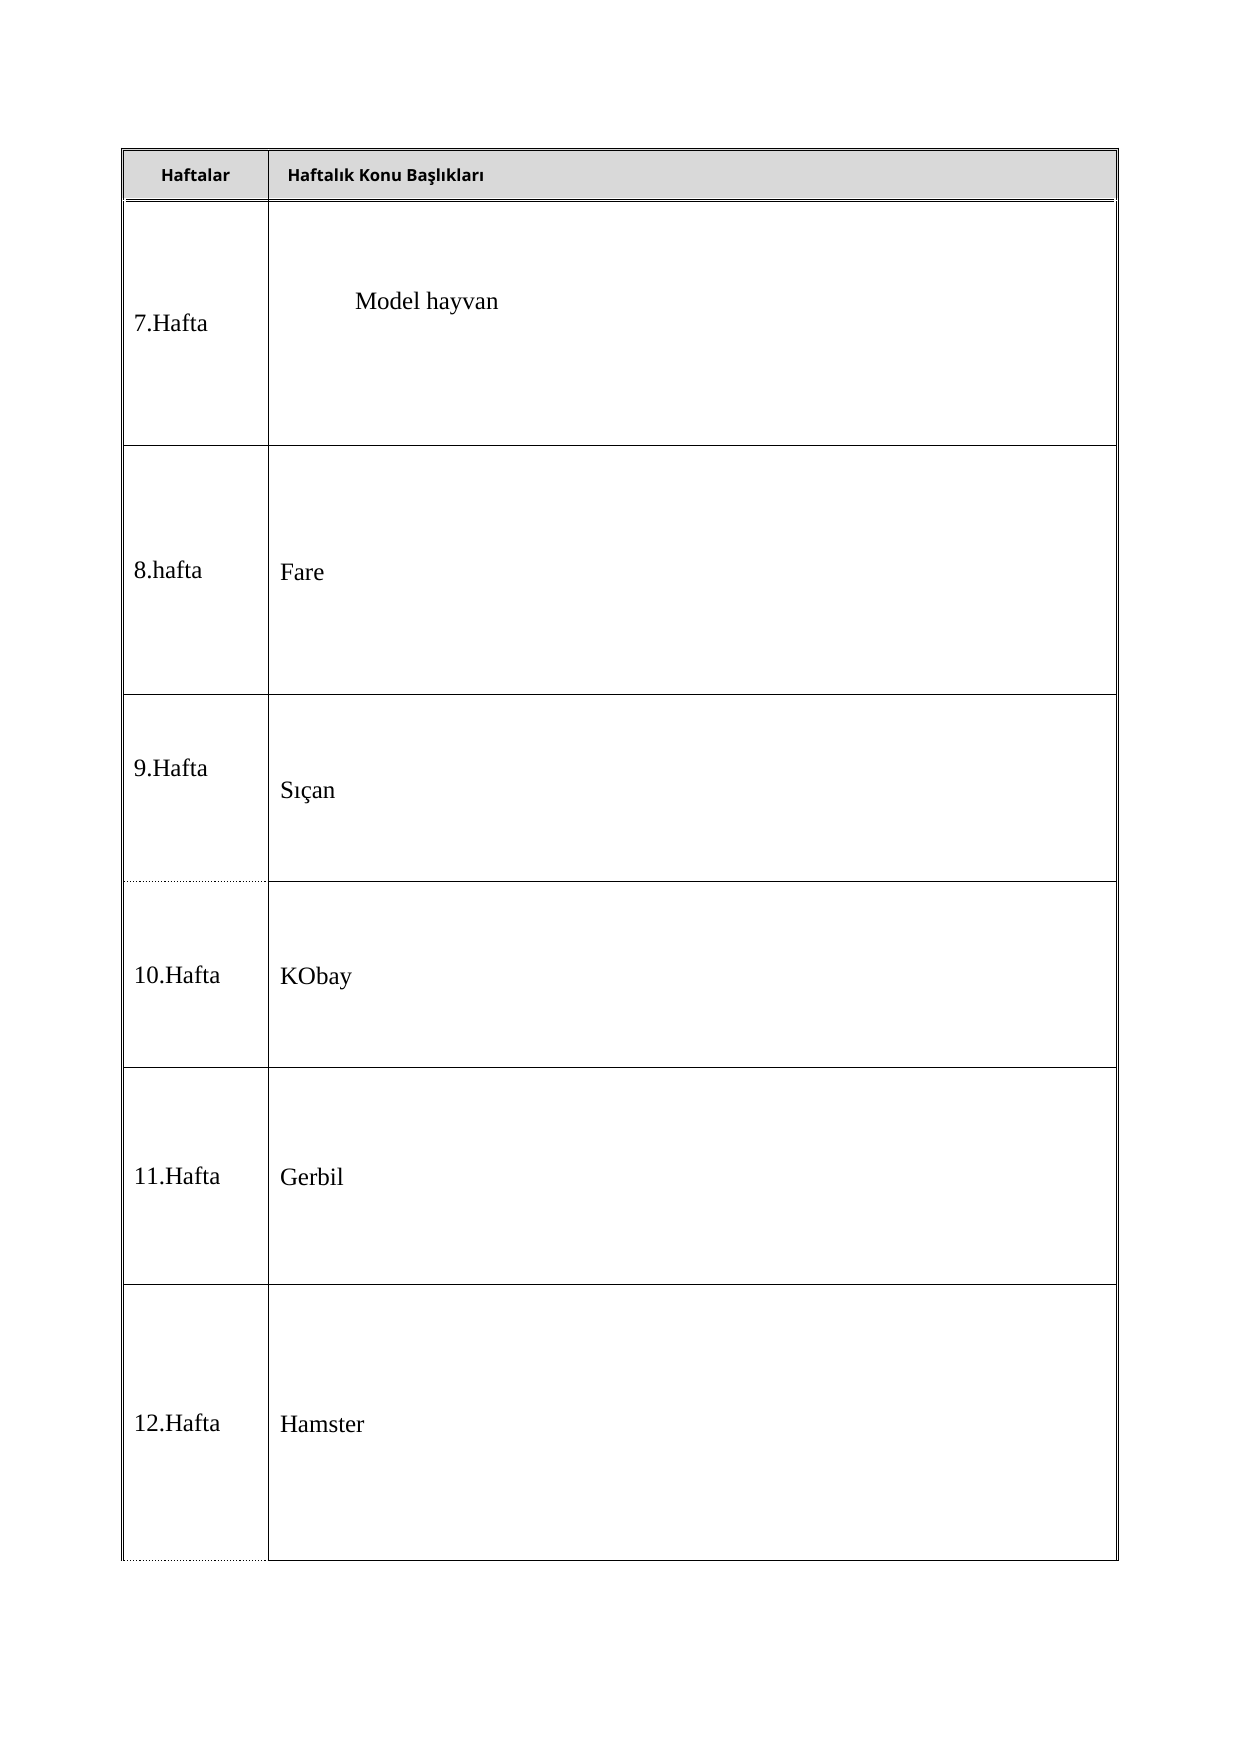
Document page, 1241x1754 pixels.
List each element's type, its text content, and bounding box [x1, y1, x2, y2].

table_cell Sıçan [269, 695, 1116, 881]
table_cell 8.hafta [124, 446, 268, 694]
table_cell 11.Hafta [124, 1068, 268, 1283]
table_cell 9.Hafta [124, 695, 268, 881]
table_header Haftalar [124, 151, 268, 198]
table_header Haftalık Konu Başlıkları [269, 151, 1116, 198]
table_cell KObay [269, 882, 1116, 1067]
table_cell Model hayvan [269, 199, 1116, 445]
table_cell Gerbil [269, 1068, 1116, 1283]
table_cell 12.Hafta [124, 1285, 268, 1560]
table_cell Fare [269, 446, 1116, 694]
table_cell 10.Hafta [124, 881, 268, 1067]
table_cell 7.Hafta [124, 199, 268, 445]
table_cell Hamster [269, 1285, 1116, 1560]
